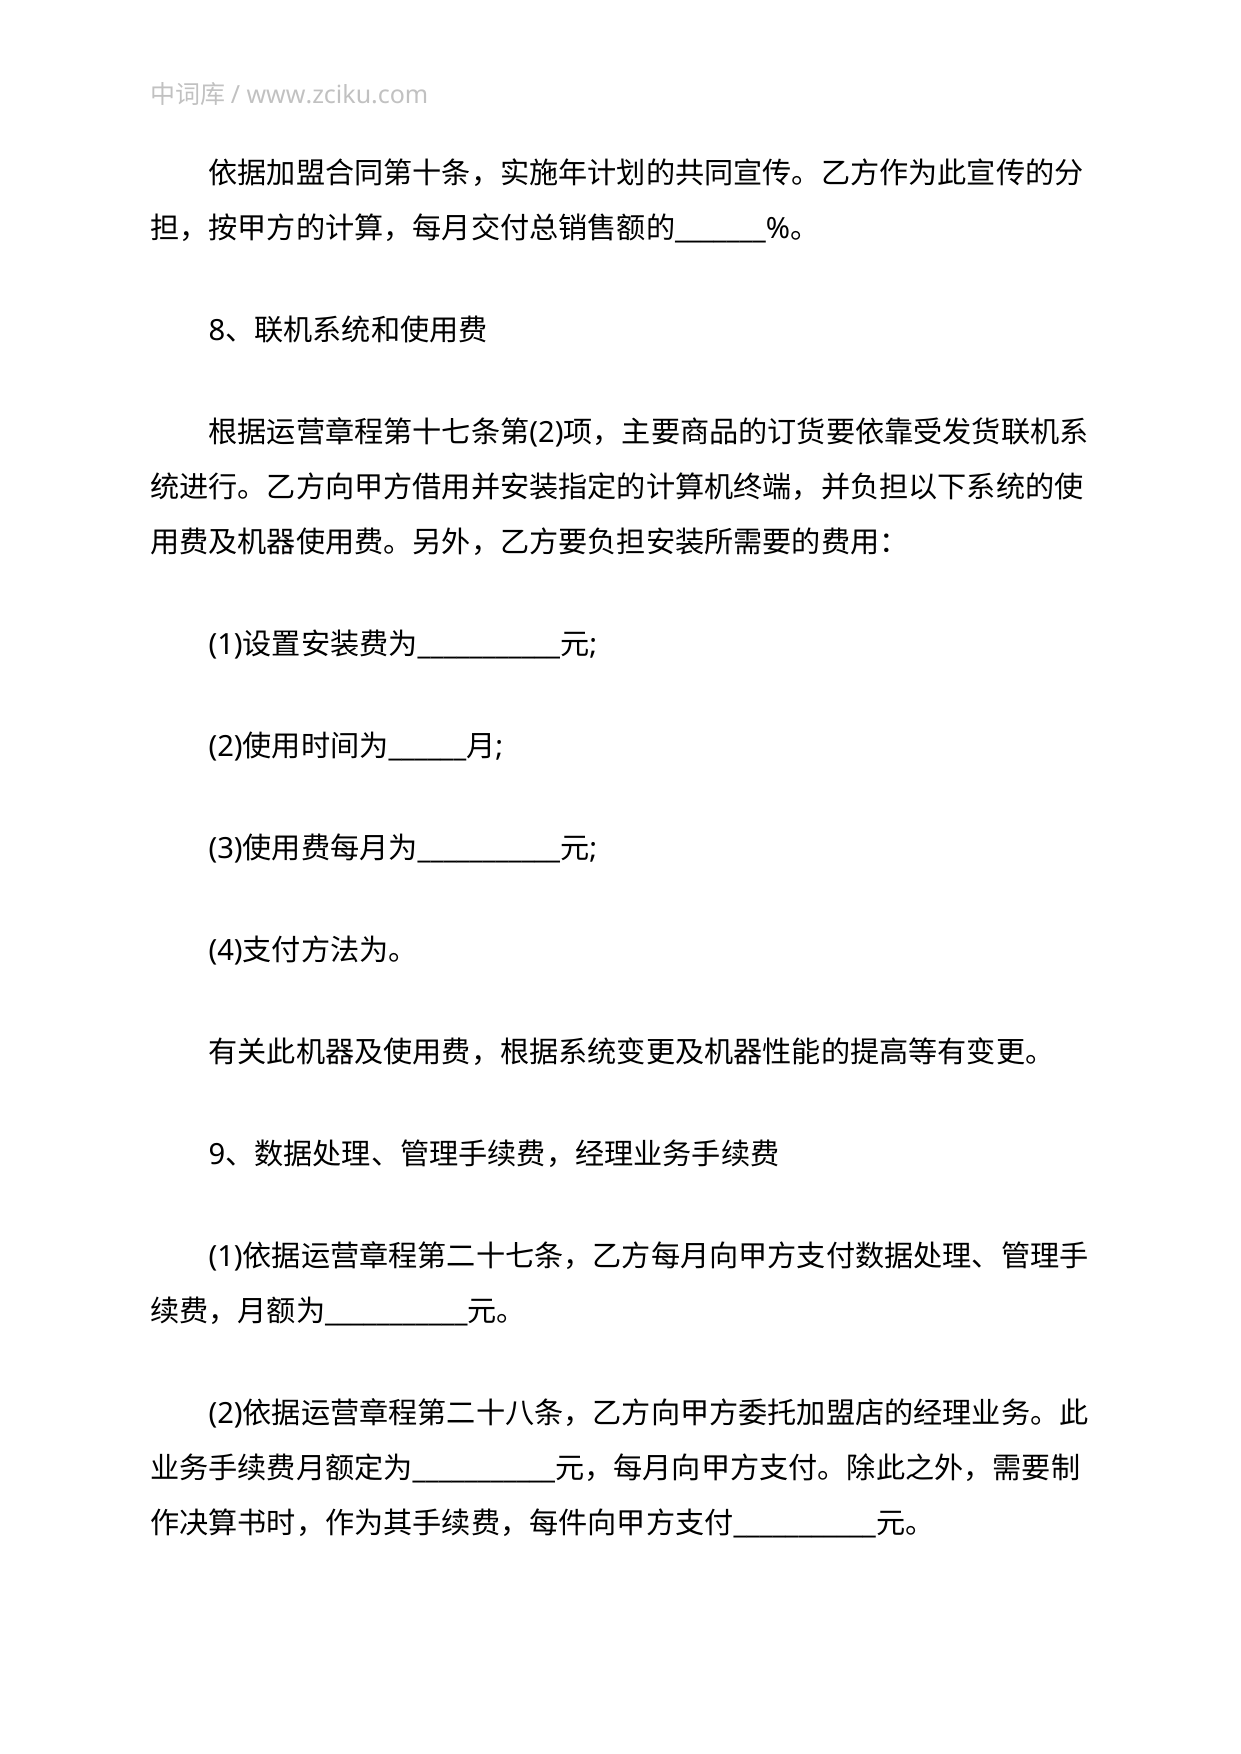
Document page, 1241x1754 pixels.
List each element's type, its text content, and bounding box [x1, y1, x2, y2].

text 依据加盟合同第十条，实施年计划的共同宣传。乙方作为此宣传的分担，按甲方的计算，每月交付总销售额的_______%。 [150, 150, 1090, 247]
text (2)依据运营章程第二十八条，乙方向甲方委托加盟店的经理业务。此业务手续费月额定为___________元，每月向甲方支付。除此之外，需要制作决算书时，作为其手续费，每件向甲方支付___________元。 [150, 1389, 1090, 1542]
text 有关此机器及使用费，根据系统变更及机器性能的提高等有变更。 [150, 1028, 1090, 1071]
text (3)使用费每月为___________元; [150, 824, 1090, 867]
text 根据运营章程第十七条第(2)项，主要商品的订货要依靠受发货联机系统进行。乙方向甲方借用并安装指定的计算机终端，并负担以下系统的使用费及机器使用费。另外，乙方要负担安装所需要的费用： [150, 409, 1090, 561]
text 8、联机系统和使用费 [150, 307, 1090, 349]
text (1)设置安装费为___________元; [150, 621, 1090, 663]
text (2)使用时间为______月; [150, 722, 1090, 765]
text 9、数据处理、管理手续费，经理业务手续费 [150, 1130, 1090, 1173]
text (4)支付方法为。 [150, 926, 1090, 969]
text (1)依据运营章程第二十七条，乙方每月向甲方支付数据处理、管理手续费，月额为___________元。 [150, 1232, 1090, 1329]
